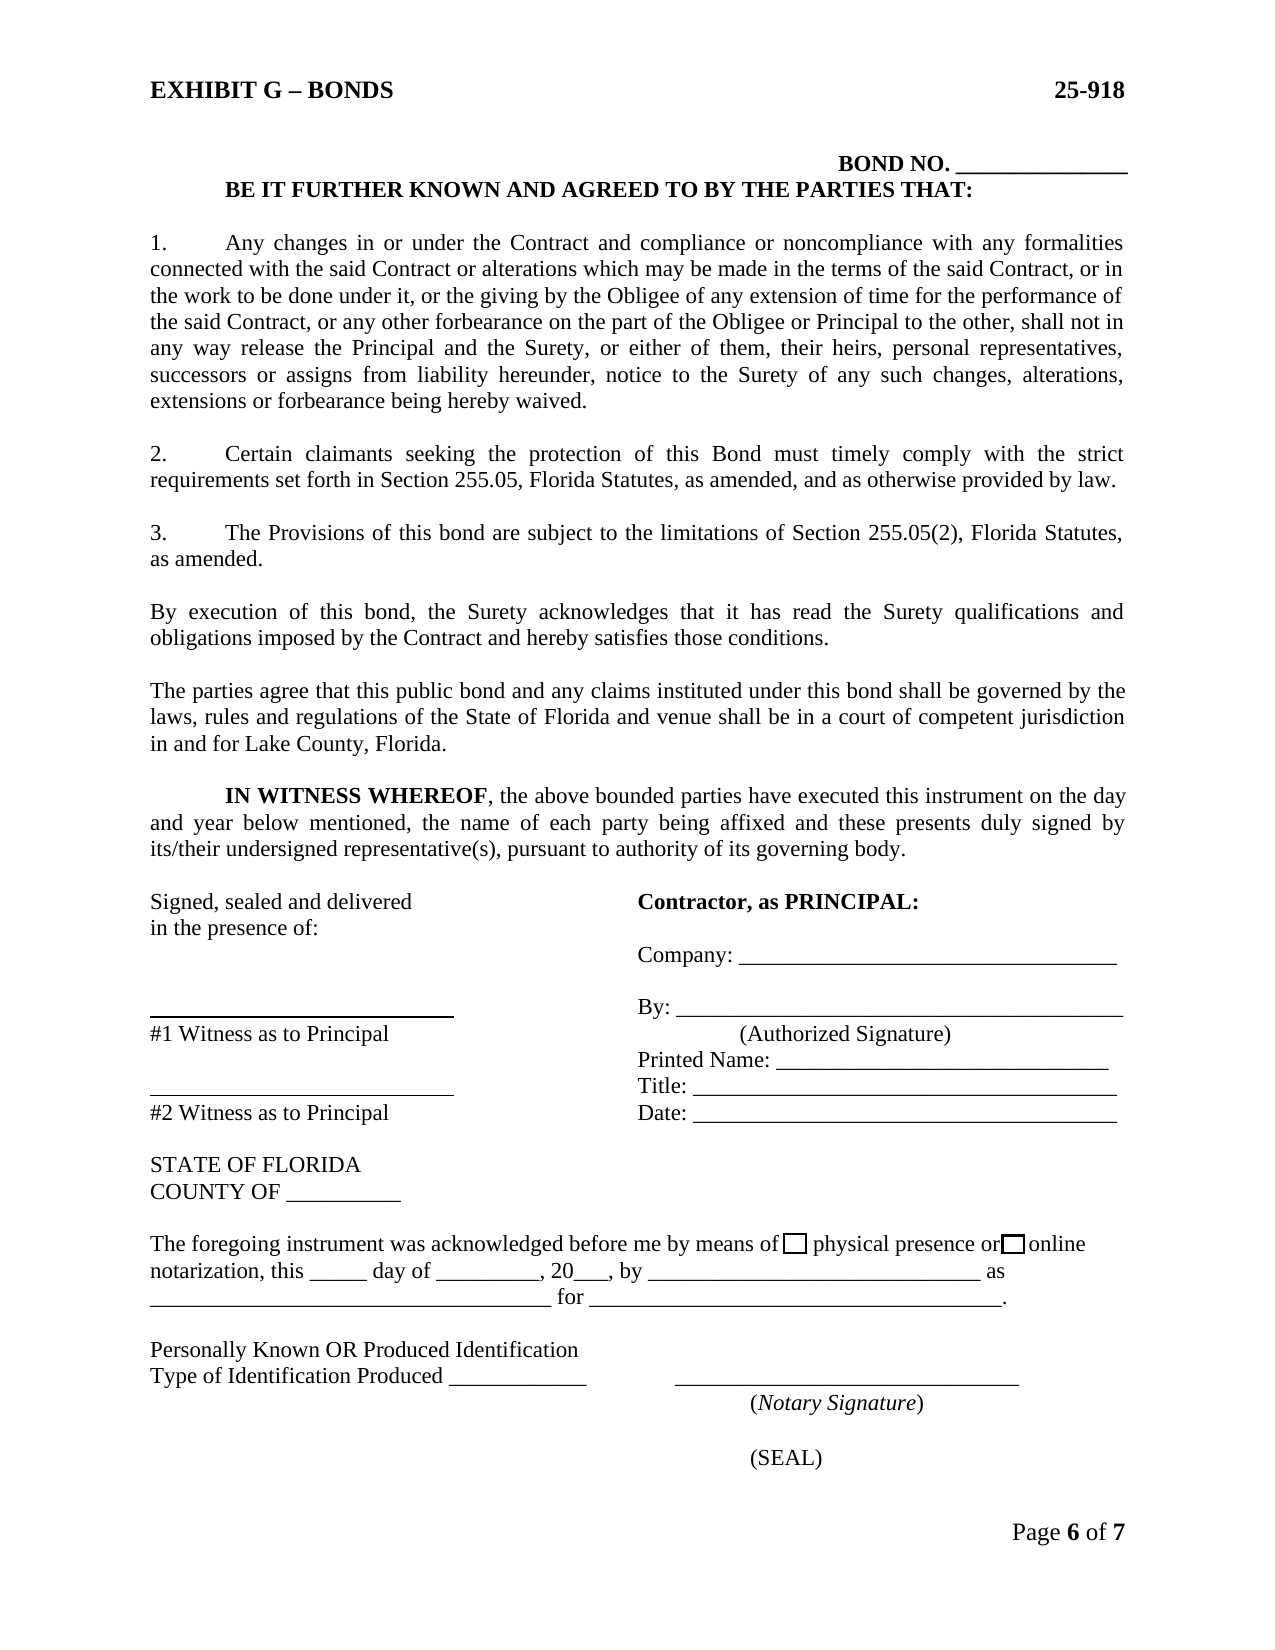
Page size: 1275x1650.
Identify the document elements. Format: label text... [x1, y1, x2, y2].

text Printed Name: _____________________________ [150, 1046, 1128, 1072]
text The foregoing instrument was acknowledged before me by means of physical presence or online notarization, this _____ day of _________, 20___, by _____________________________ as ___________________________________ for ____________________________________. [150, 1231, 1125, 1309]
text By execution of this bond, the Surety acknowledges that it has read the Surety qualifications and obligations imposed by the Contract and hereby satisfies those conditions. [150, 598, 1125, 651]
text BE IT FURTHER KNOWN AND AGREED TO BY THE PARTIES THAT: [150, 176, 1125, 203]
text Title: _____________________________________ [150, 1072, 1128, 1099]
text #2 Witness as to Principal Date: _____________________________________ [150, 1099, 1128, 1125]
text IN WITNESS WHEREOF, the above bounded parties have executed this instrument on the day and year below mentioned, the name of each party being affixed and these presents duly signed by its/their undersigned representative(s), pursuant to authority of its governing body. [150, 782, 1128, 862]
text COUNTY OF __________ [150, 1178, 1125, 1204]
text 3. The Provisions of this bond are subject to the limitations of Section 255.05(2), Florida Statutes, as amended. [150, 519, 1125, 572]
text 1. Any changes in or under the Contract and compliance or noncompliance with any formalities connected with the said Contract or alterations which may be made in the terms of the said Contract, or in the work to be done under it, or the giving by the Obligee of any extension of time for the performance of the said Contract, or any other forbearance on the part of the Obligee or Principal to the other, shall not in any way release the Principal and the Surety, or either of them, their heirs, personal representatives, successors or assigns from liability hereunder, notice to the Surety of any such changes, alterations, extensions or forbearance being hereby waived. [150, 229, 1125, 413]
text Company: _________________________________ [637, 941, 1128, 967]
text By: _______________________________________ [150, 993, 1128, 1020]
text STATE OF FLORIDA [150, 1151, 1125, 1178]
text in the presence of: [150, 914, 1128, 941]
text BOND NO. _______________ [150, 150, 1128, 176]
text Signed, sealed and delivered Contractor, as PRINCIPAL: [150, 888, 1128, 914]
text (Notary Signature) [150, 1389, 1125, 1415]
text #1 Witness as to Principal (Authorized Signature) [150, 1020, 1128, 1046]
text 2. Certain claimants seeking the protection of this Bond must timely comply with the strict requirements set forth in Section 255.05, Florida Statutes, as amended, and as otherwise provided by law. [150, 440, 1125, 493]
text Personally Known OR Produced Identification [150, 1336, 1125, 1362]
text (SEAL) [150, 1444, 1125, 1470]
text The parties agree that this public bond and any claims instituted under this bond shall be governed by the laws, rules and regulations of the State of Florida and venue shall be in a court of competent jurisdiction in and for Lake County, Florida. [150, 677, 1128, 756]
text Type of Identification Produced ____________ ______________________________ [150, 1362, 1125, 1389]
